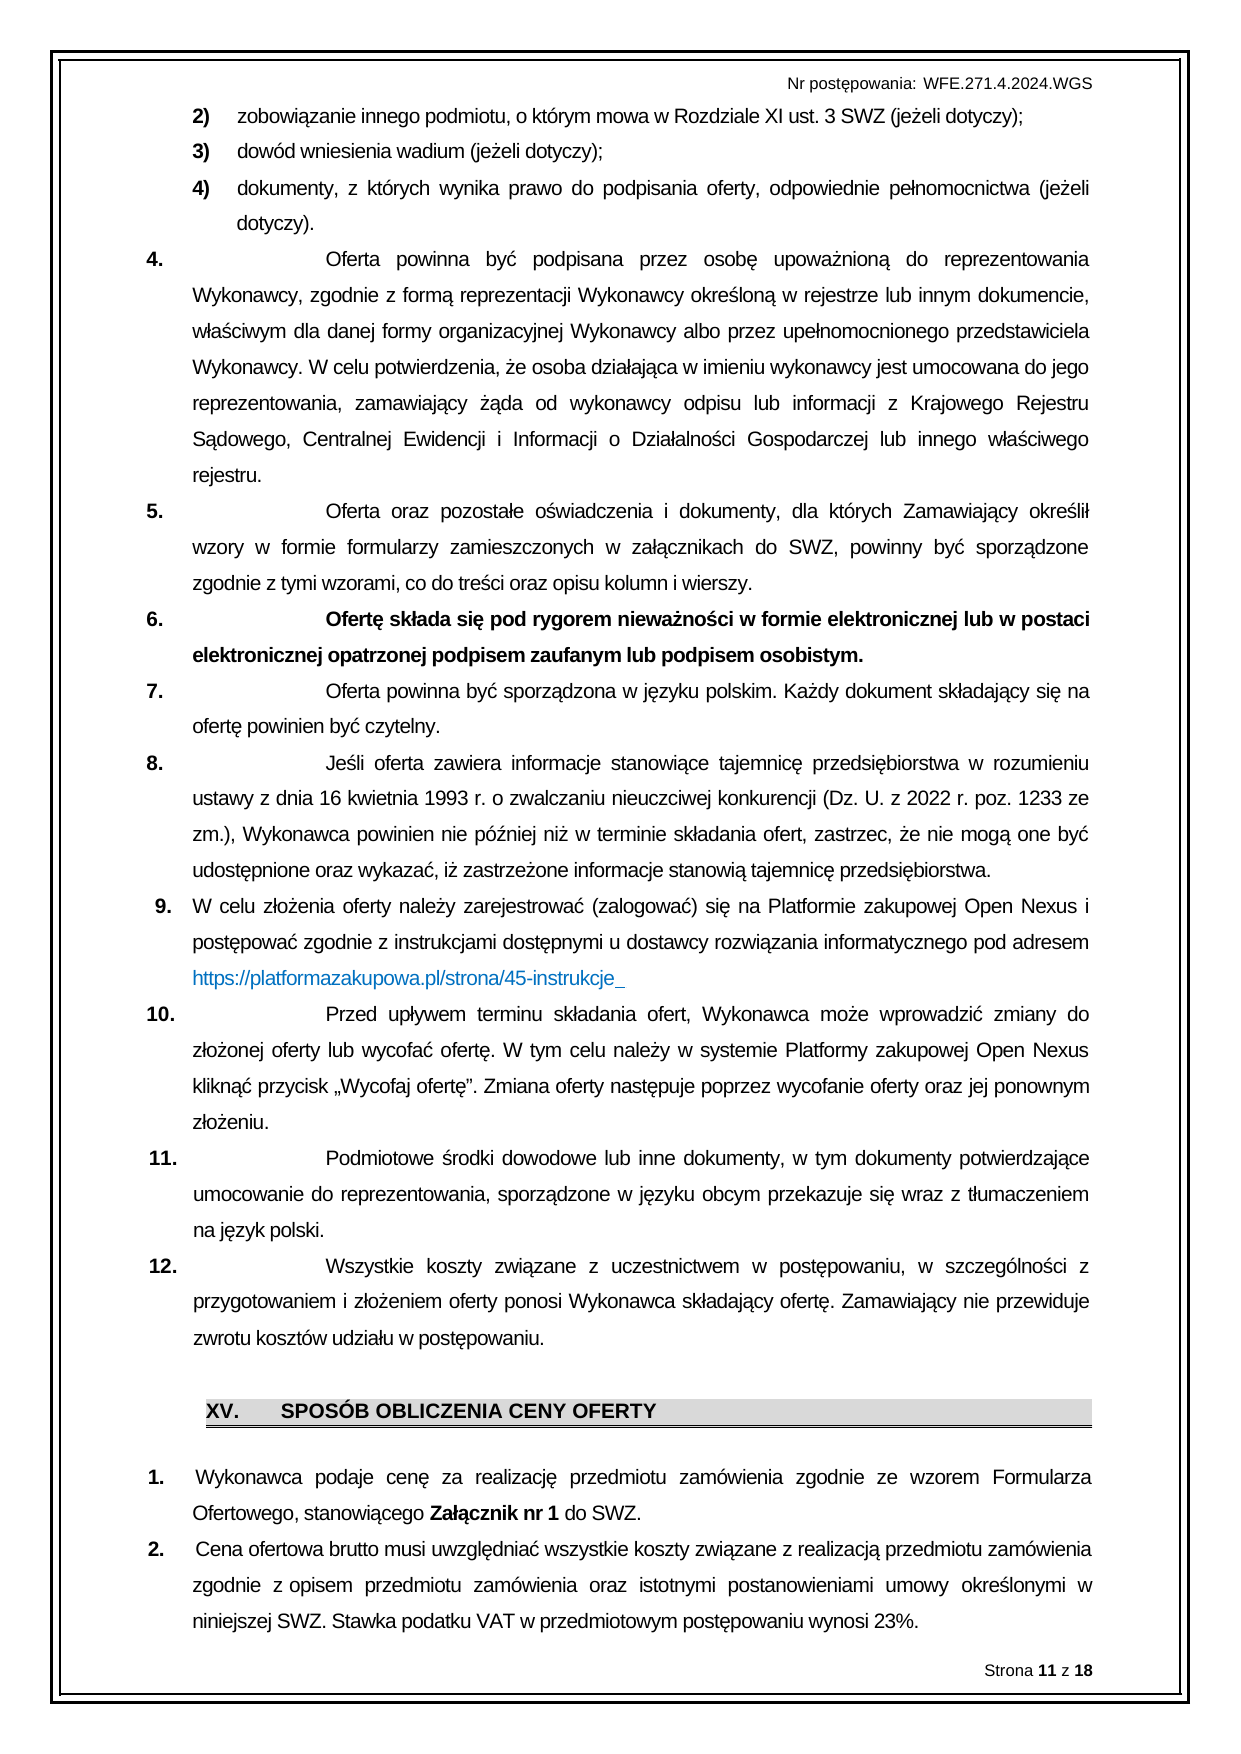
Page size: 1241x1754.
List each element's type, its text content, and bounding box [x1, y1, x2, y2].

list Ofertę składa się pod rygorem nieważności w formie elektronicznej lub w postaci elektronicznej opatrzonej podpisem zaufanym lub podpisem osobistym. [146, 607, 1090, 666]
list dokumenty, z których wynika prawo do podpisania oferty, odpowiednie pełnomocnictwa (jeżeli dotyczy). [192, 175, 1090, 235]
list Wykonawca podaje cenę za realizację przedmiotu zamówienia zgodnie ze wzorem Formularza Ofertowego, stanowiącego Załącznik nr 1 do SWZ. [148, 1465, 1092, 1525]
list Oferta powinna być podpisana przez osobę upoważnioną do reprezentowania Wykonawcy, zgodnie z formą reprezentacji Wykonawcy określoną w rejestrze lub innym dokumencie, właściwym dla danej formy organizacyjnej Wykonawcy albo przez upełnomocnionego przedstawiciela Wykonawcy. W celu potwierdzenia, że osoba działająca w imieniu wykonawcy jest umocowana do jego reprezentowania, zamawiający żąda od wykonawcy odpisu lub informacji z Krajowego Rejestru Sądowego, Centralnej Ewidencji i Informacji o Działalności Gospodarczej lub innego właściwego rejestru. [146, 247, 1090, 487]
list Cena ofertowa brutto musi uwzględniać wszystkie koszty związane z realizacją przedmiotu zamówienia zgodnie z opisem przedmiotu zamówienia oraz istotnymi postanowieniami umowy określonymi w niniejszej SWZ. Stawka podatku VAT w przedmiotowym postępowaniu wynosi 23%. [148, 1537, 1092, 1633]
list Wszystkie koszty związane z uczestnictwem w postępowaniu, w szczególności z przygotowaniem i złożeniem oferty ponosi Wykonawca składający ofertę. Zamawiający nie przewiduje zwrotu kosztów udziału w postępowaniu. [148, 1253, 1090, 1349]
list Oferta oraz pozostałe oświadczenia i dokumenty, dla których Zamawiający określił wzory w formie formularzy zamieszczonych w załącznikach do SWZ, powinny być sporządzone zgodnie z tymi wzorami, co do treści oraz opisu kolumn i wierszy. [146, 499, 1090, 594]
list Przed upływem terminu składania ofert, Wykonawca może wprowadzić zmiany do złożonej oferty lub wycofać ofertę. W tym celu należy w systemie Platformy zakupowej Open Nexus kliknąć przycisk „Wycofaj ofertę”. Zmiana oferty następuje poprzez wycofanie oferty oraz jej ponownym złożeniu. [146, 1002, 1090, 1134]
list Jeśli oferta zawiera informacje stanowiące tajemnicę przedsiębiorstwa w rozumieniu ustawy z dnia 16 kwietnia 1993 r. o zwalczaniu nieuczciwej konkurencji (Dz. U. z 2022 r. poz. 1233 ze zm.), Wykonawca powinien nie później niż w terminie składania ofert, zastrzec, że nie mogą one być udostępnione oraz wykazać, iż zastrzeżone informacje stanowią tajemnicę przedsiębiorstwa. [146, 750, 1090, 882]
text SPOSÓB OBLICZENIA CENY OFERTY [206, 1399, 1092, 1425]
list zobowiązanie innego podmiotu, o którym mowa w Rozdziale XI ust. 3 SWZ (jeżeli dotyczy); [192, 103, 1090, 127]
list Podmiotowe środki dowodowe lub inne dokumenty, w tym dokumenty potwierdzające umocowanie do reprezentowania, sporządzone w języku obcym przekazuje się wraz z tłumaczeniem na język polski. [148, 1146, 1090, 1241]
list Oferta powinna być sporządzona w języku polskim. Każdy dokument składający się na ofertę powinien być czytelny. [146, 678, 1090, 738]
list W celu złożenia oferty należy zarejestrować (zalogować) się na Platformie zakupowej Open Nexus i postępować zgodnie z instrukcjami dostępnymi u dostawcy rozwiązania informatycznego pod adresem https://platformazakupowa.pl/strona/45-instrukcje [154, 894, 1090, 990]
list dowód wniesienia wadium (jeżeli dotyczy); [192, 139, 1090, 163]
